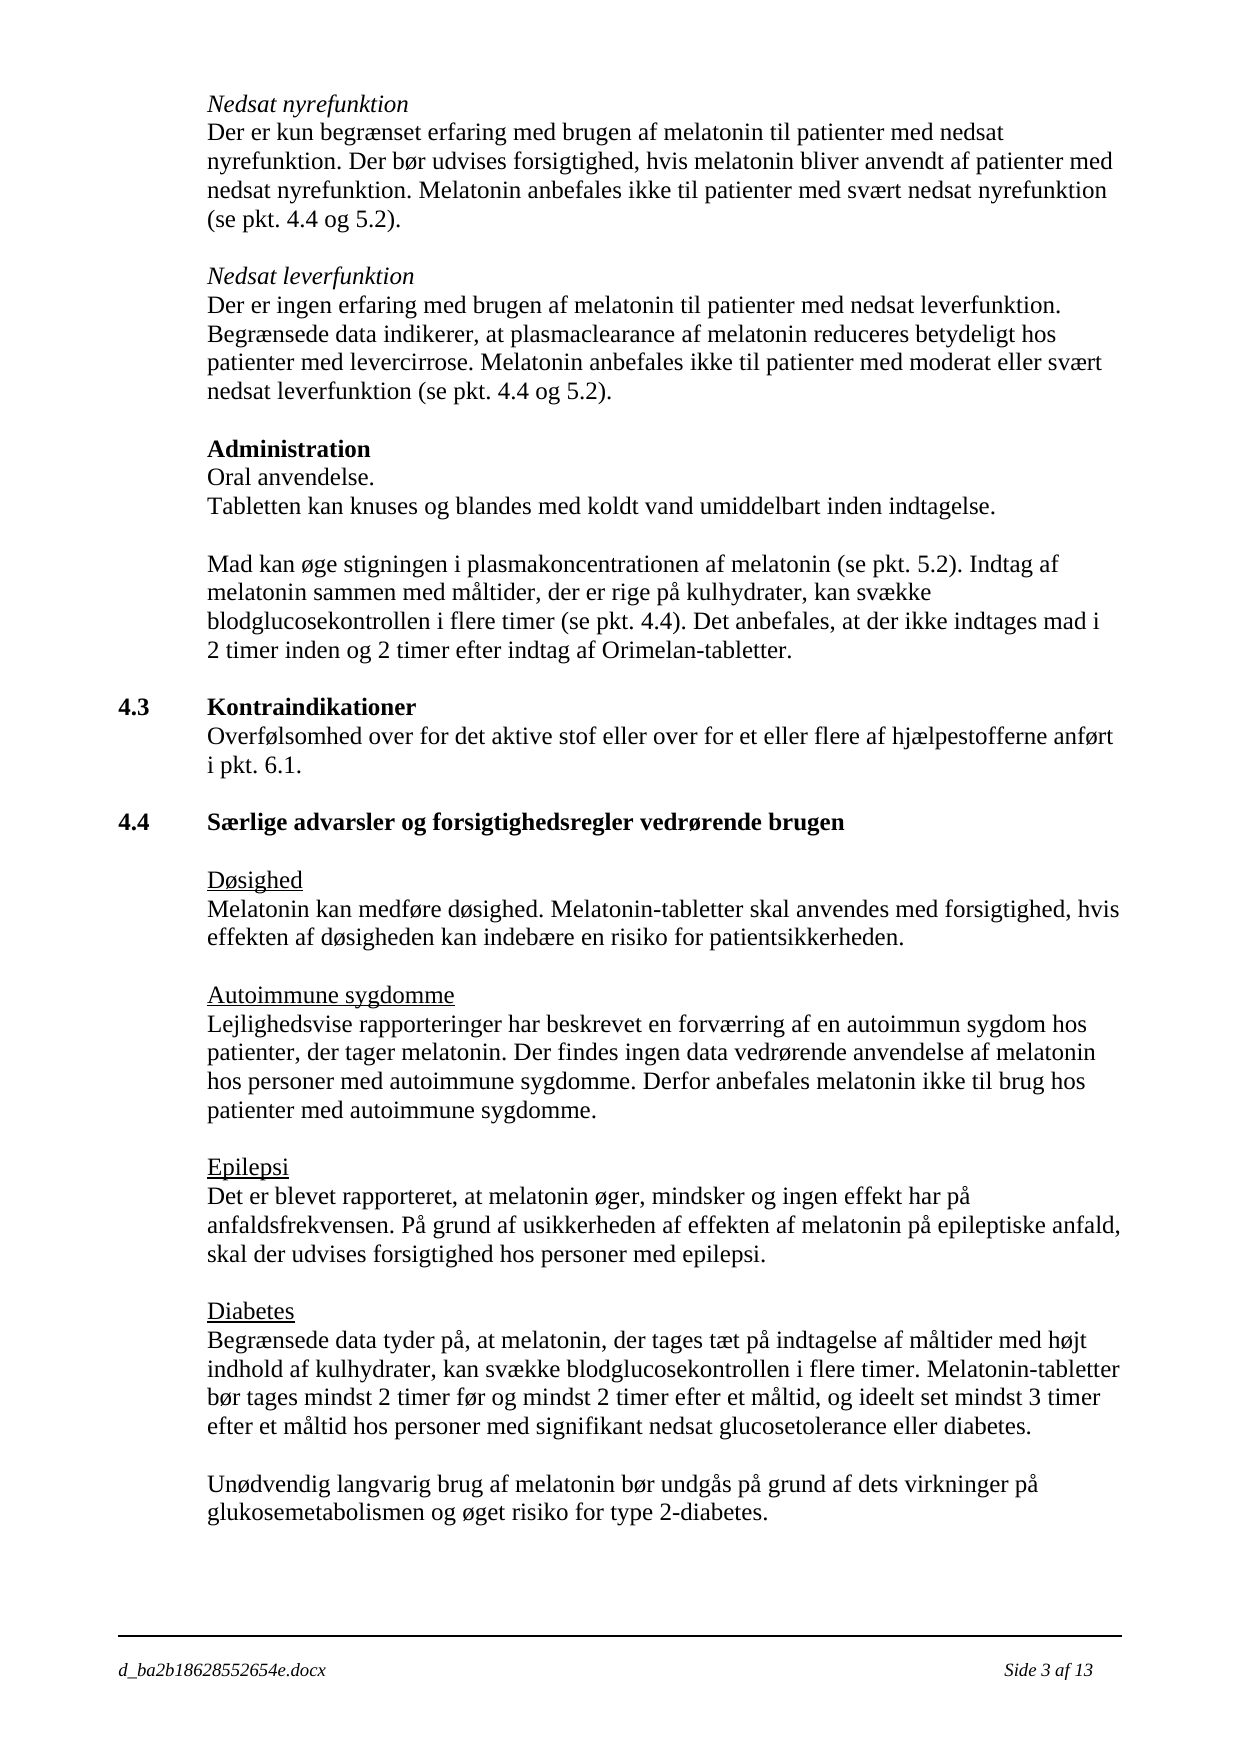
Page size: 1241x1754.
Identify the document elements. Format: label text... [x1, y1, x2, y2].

text Tabletten kan knuses og blandes med koldt vand umiddelbart inden indtagelse. [207, 491, 1122, 520]
text 4.4 Særlige advarsler og forsigtighedsregler vedrørende brugen [118, 807, 1122, 836]
text Melatonin kan medføre døsighed. Melatonin-tabletter skal anvendes med forsigtighed, hvis effekten af døsigheden kan indebære en risiko for patientsikkerheden. [207, 894, 1122, 951]
text Mad kan øge stigningen i plasmakoncentrationen af melatonin (se pkt. 5.2). Indtag af melatonin sammen med måltider, der er rige på kulhydrater, kan svække blodglucosekontrollen i flere timer (se pkt. 4.4). Det anbefales, at der ikke indtages mad i 2 timer inden og 2 timer efter indtag af Orimelan-tabletter. [207, 549, 1122, 664]
text Nedsat nyrefunktion [207, 89, 1122, 117]
text Autoimmune sygdomme [207, 980, 1122, 1009]
text Diabetes [207, 1296, 1122, 1325]
text Lejlighedsvise rapporteringer har beskrevet en forværring af en autoimmun sygdom hos patienter, der tager melatonin. Der findes ingen data vedrørende anvendelse af melatonin hos personer med autoimmune sygdomme. Derfor anbefales melatonin ikke til brug hos patienter med autoimmune sygdomme. [207, 1009, 1122, 1124]
text Overfølsomhed over for det aktive stof eller over for et eller flere af hjælpestofferne anført i pkt. 6.1. [207, 721, 1122, 779]
text Døsighed [207, 865, 1122, 894]
text Epilepsi [207, 1152, 1122, 1181]
text Nedsat leverfunktion [207, 261, 1122, 290]
text Der er ingen erfaring med brugen af melatonin til patienter med nedsat leverfunktion. Begrænsede data indikerer, at plasmaclearance af melatonin reduceres betydeligt hos patienter med levercirrose. Melatonin anbefales ikke til patienter med moderat eller svært nedsat leverfunktion (se pkt. 4.4 og 5.2). [207, 290, 1122, 405]
text Administration [207, 434, 1122, 462]
text Begrænsede data tyder på, at melatonin, der tages tæt på indtagelse af måltider med højt indhold af kulhydrater, kan svække blodglucosekontrollen i flere timer. Melatonin-tabletter bør tages mindst 2 timer før og mindst 2 timer efter et måltid, og ideelt set mindst 3 timer efter et måltid hos personer med signifikant nedsat glucosetolerance eller diabetes. [207, 1325, 1122, 1440]
text 4.3 Kontraindikationer [118, 692, 1122, 721]
text Oral anvendelse. [207, 462, 1122, 491]
text Der er kun begrænset erfaring med brugen af melatonin til patienter med nedsat nyrefunktion. Der bør udvises forsigtighed, hvis melatonin bliver anvendt af patienter med nedsat nyrefunktion. Melatonin anbefales ikke til patienter med svært nedsat nyrefunktion (se pkt. 4.4 og 5.2). [207, 117, 1122, 232]
text Det er blevet rapporteret, at melatonin øger, mindsker og ingen effekt har på anfaldsfrekvensen. På grund af usikkerheden af effekten af melatonin på epileptiske anfald, skal der udvises forsigtighed hos personer med epilepsi. [207, 1181, 1122, 1267]
text Unødvendig langvarig brug af melatonin bør undgås på grund af dets virkninger på glukosemetabolismen og øget risiko for type 2-diabetes. [207, 1469, 1122, 1526]
